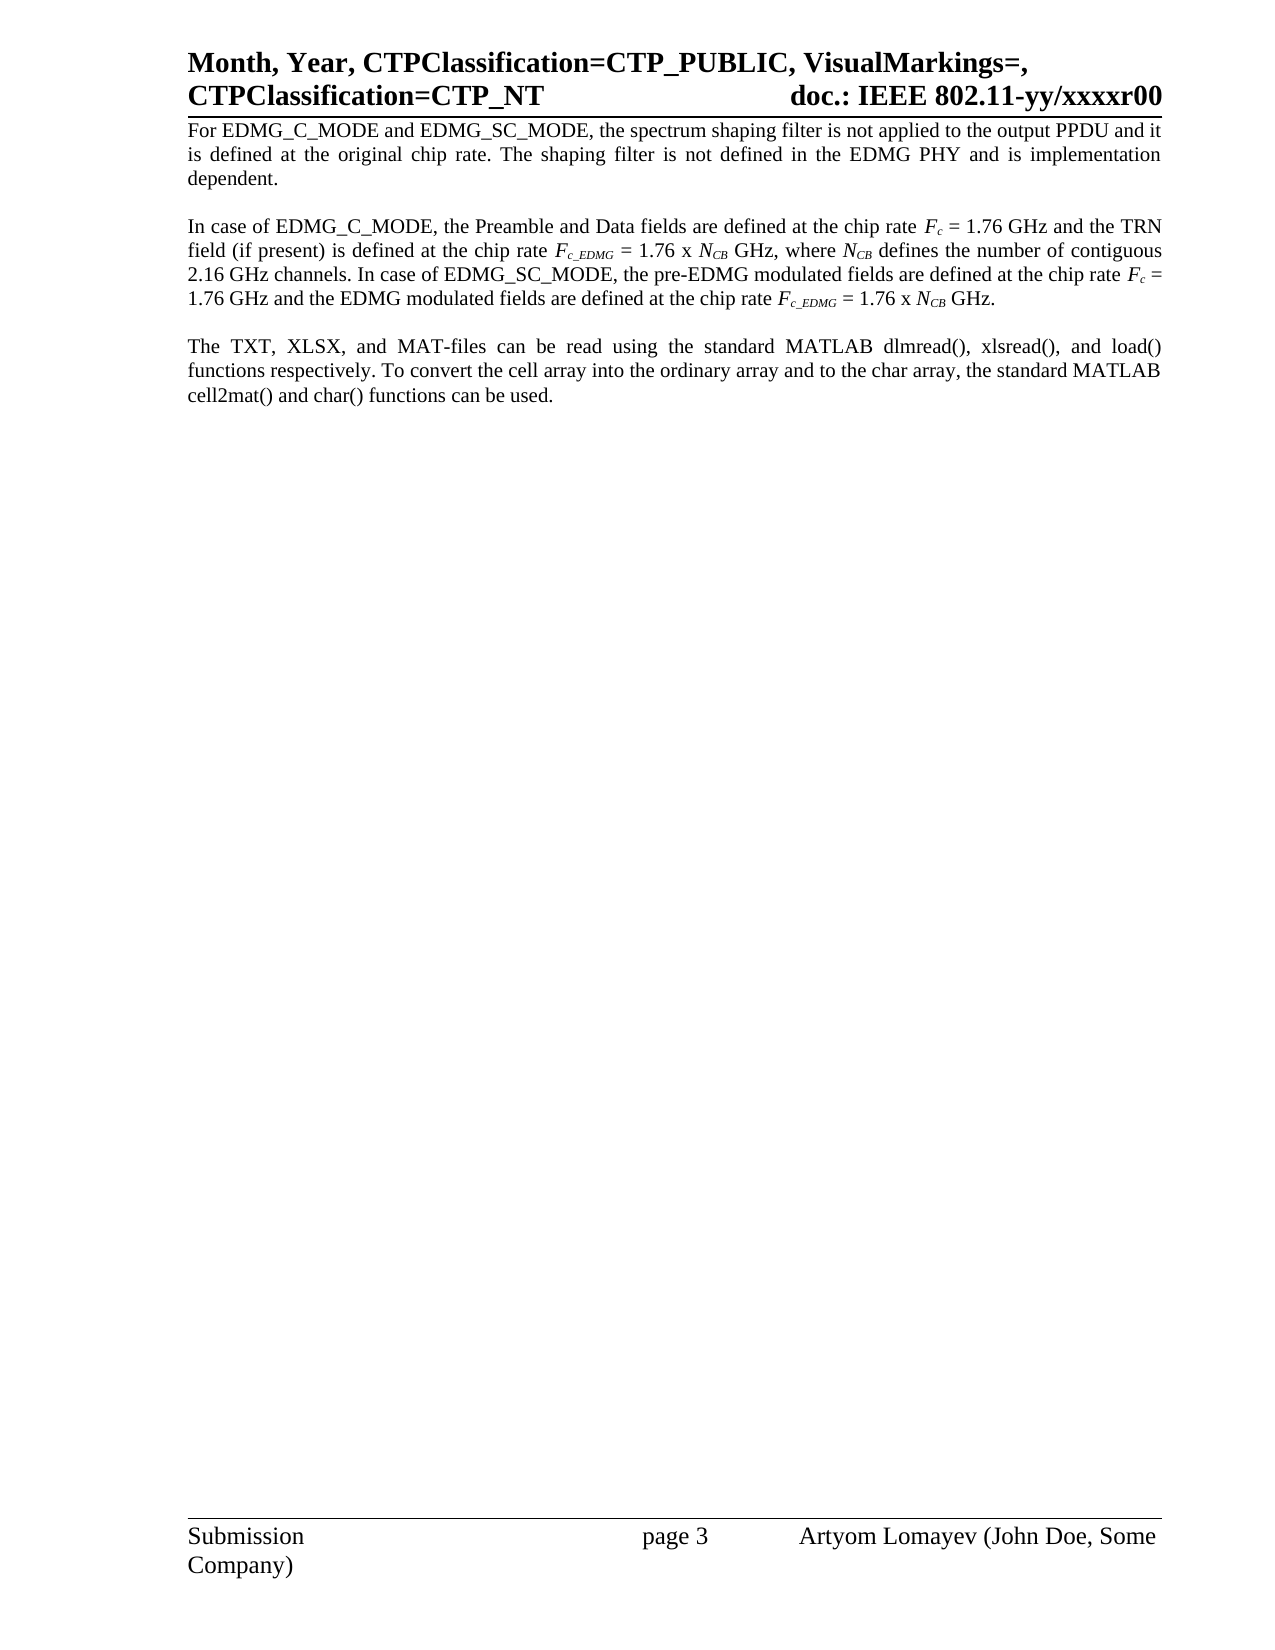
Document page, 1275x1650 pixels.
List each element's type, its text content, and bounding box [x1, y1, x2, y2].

text The TXT, XLSX, and MAT-files can be read using the standard MATLAB dlmread(), xlsread(), and load() functions respectively. To convert the cell array into the ordinary array and to the char array, the standard MATLAB cell2mat() and char() functions can be used. [187, 334, 1162, 407]
text In case of EDMG_C_MODE, the Preamble and Data fields are defined at the chip rate Fc = 1.76 GHz and the TRN field (if present) is defined at the chip rate Fc_EDMG = 1.76 x NCB GHz, where NCB defines the number of contiguous 2.16 GHz channels. In case of EDMG_SC_MODE, the pre-EDMG modulated fields are defined at the chip rate Fc = 1.76 GHz and the EDMG modulated fields are defined at the chip rate Fc_EDMG = 1.76 x NCB GHz. [187, 214, 1162, 310]
text For EDMG_C_MODE and EDMG_SC_MODE, the spectrum shaping filter is not applied to the output PPDU and it is defined at the original chip rate. The shaping filter is not defined in the EDMG PHY and is implementation dependent. [187, 118, 1162, 190]
